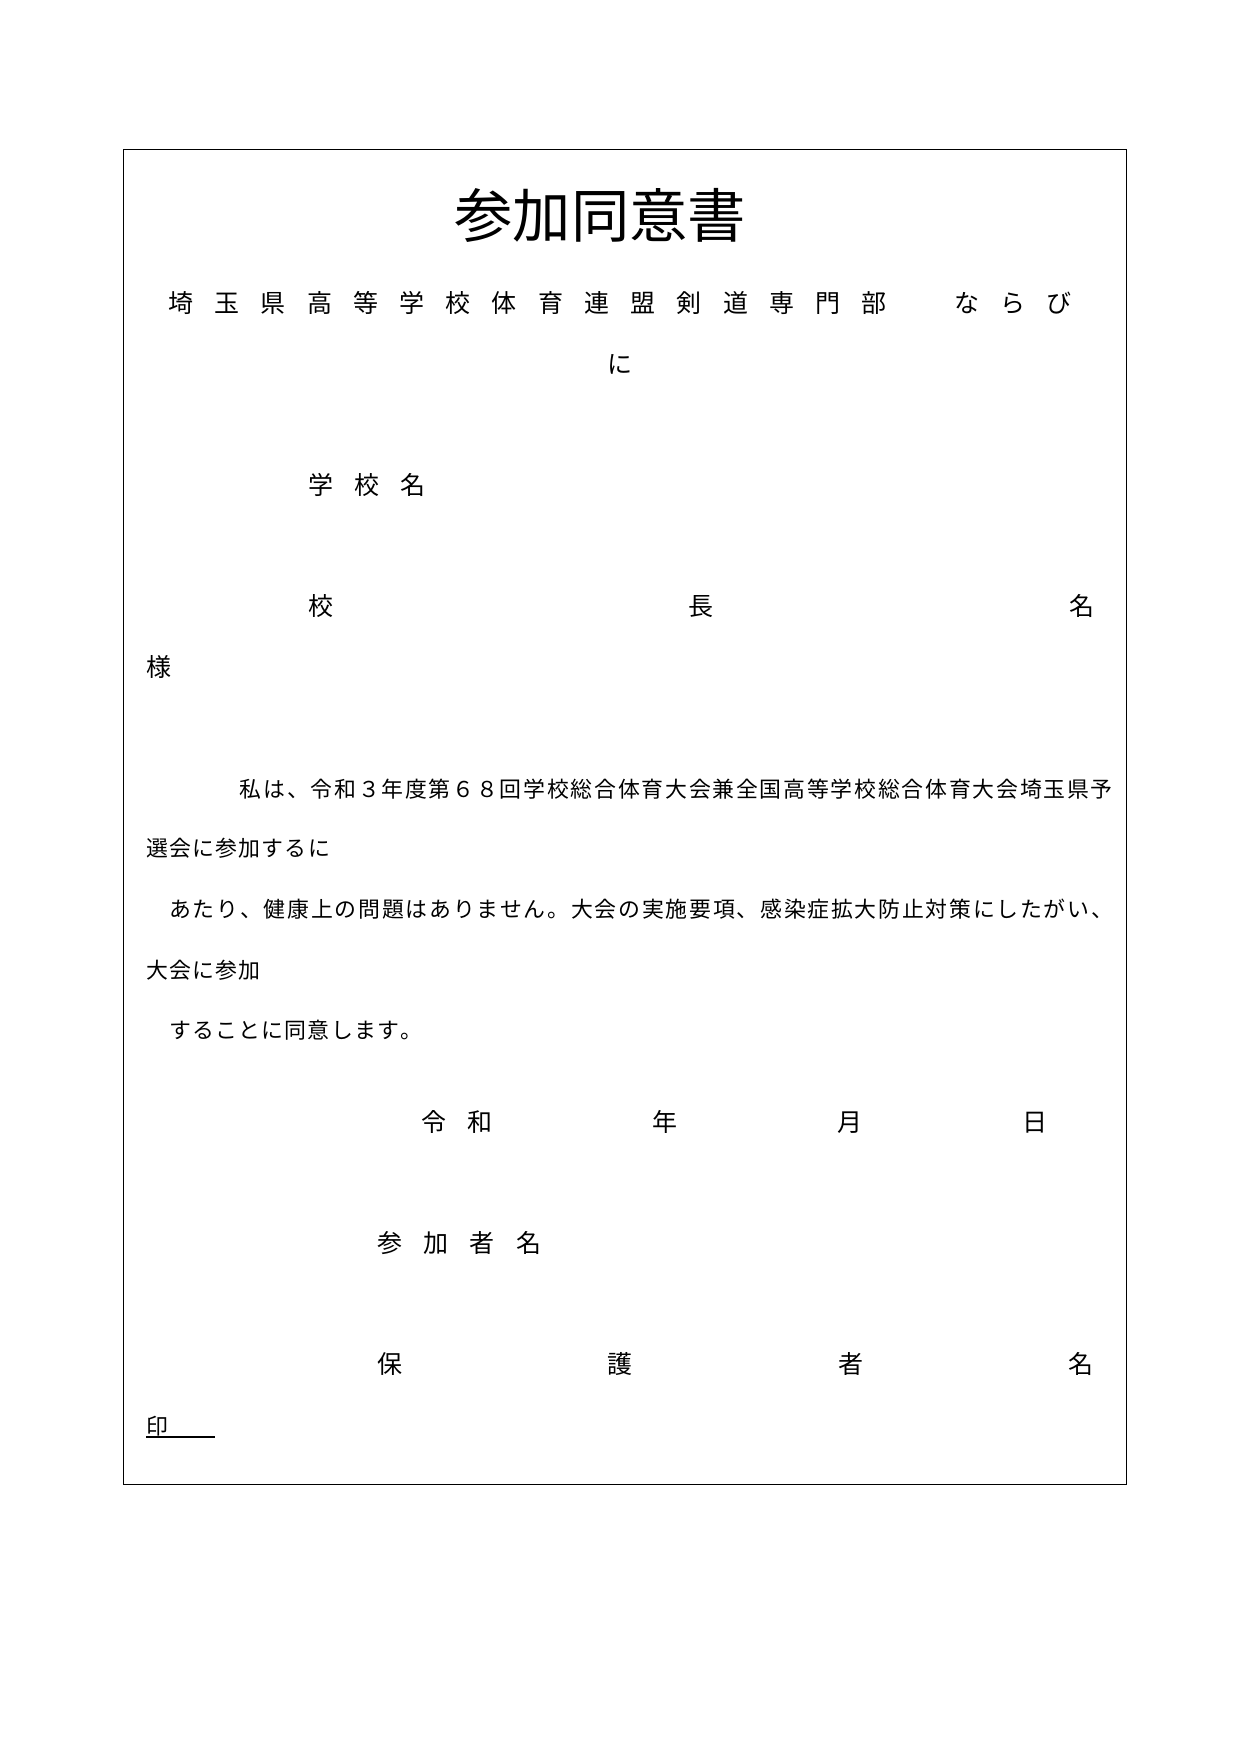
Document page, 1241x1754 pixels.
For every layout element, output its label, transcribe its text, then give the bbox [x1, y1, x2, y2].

table_header 埼玉県高等学校体育連盟剣道専門部 ならびに 学校名 校長名 様 私は、令和３年度第６８回学校総合体育大会兼全国高等学校総合体育大会埼玉県予選会に参加するに あたり、健康上の問題はありません。大会の実施要項、感染症拡大防止対策にしたがい、大会に参加 することに同意します。 令和 年 月 日 参加者名 保護者名 印 [124, 150, 1126, 1484]
